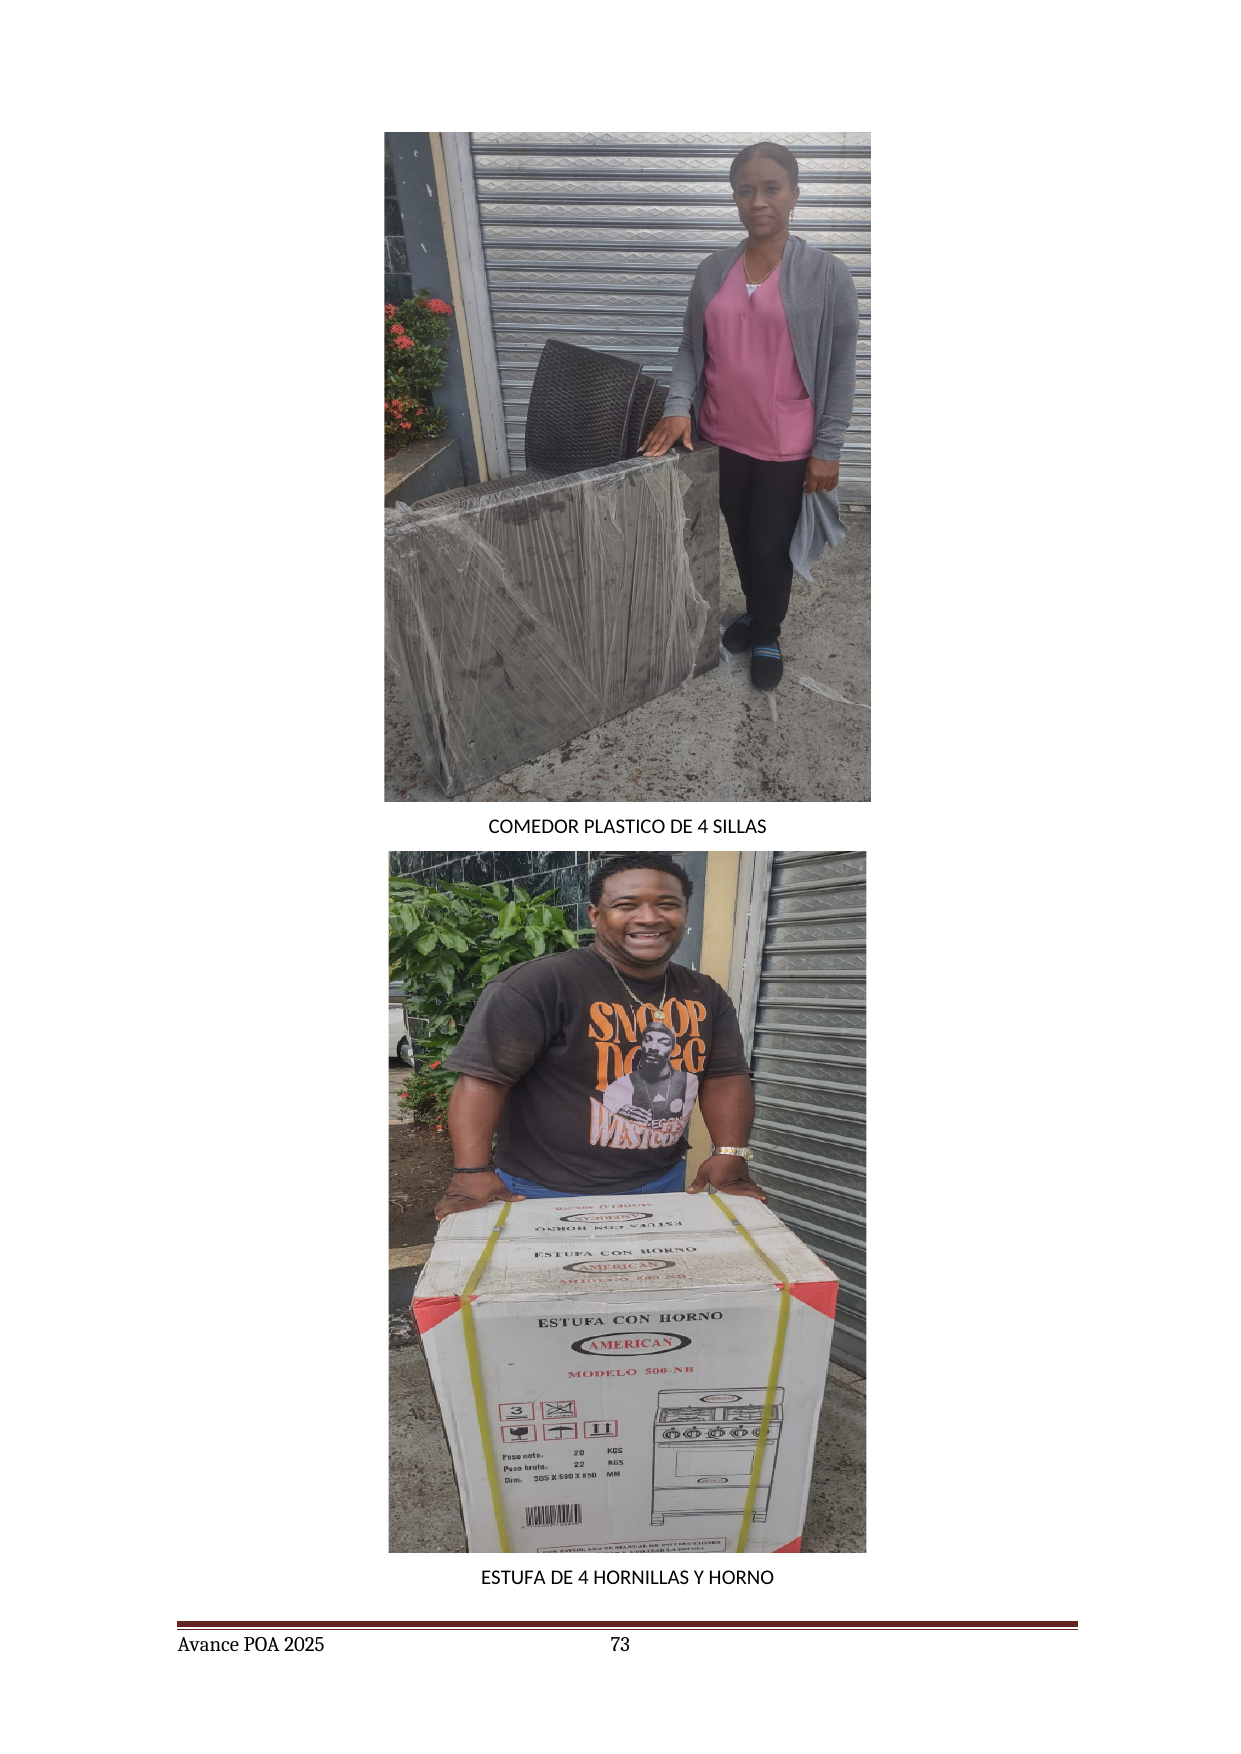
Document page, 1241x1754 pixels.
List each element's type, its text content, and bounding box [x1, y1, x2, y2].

picture [384, 132, 871, 802]
picture [388, 851, 867, 1553]
text ESTUFA DE 4 HORNILLAS Y HORNO [177, 1564, 1078, 1590]
text COMEDOR PLASTICO DE 4 SILLAS [177, 813, 1078, 839]
